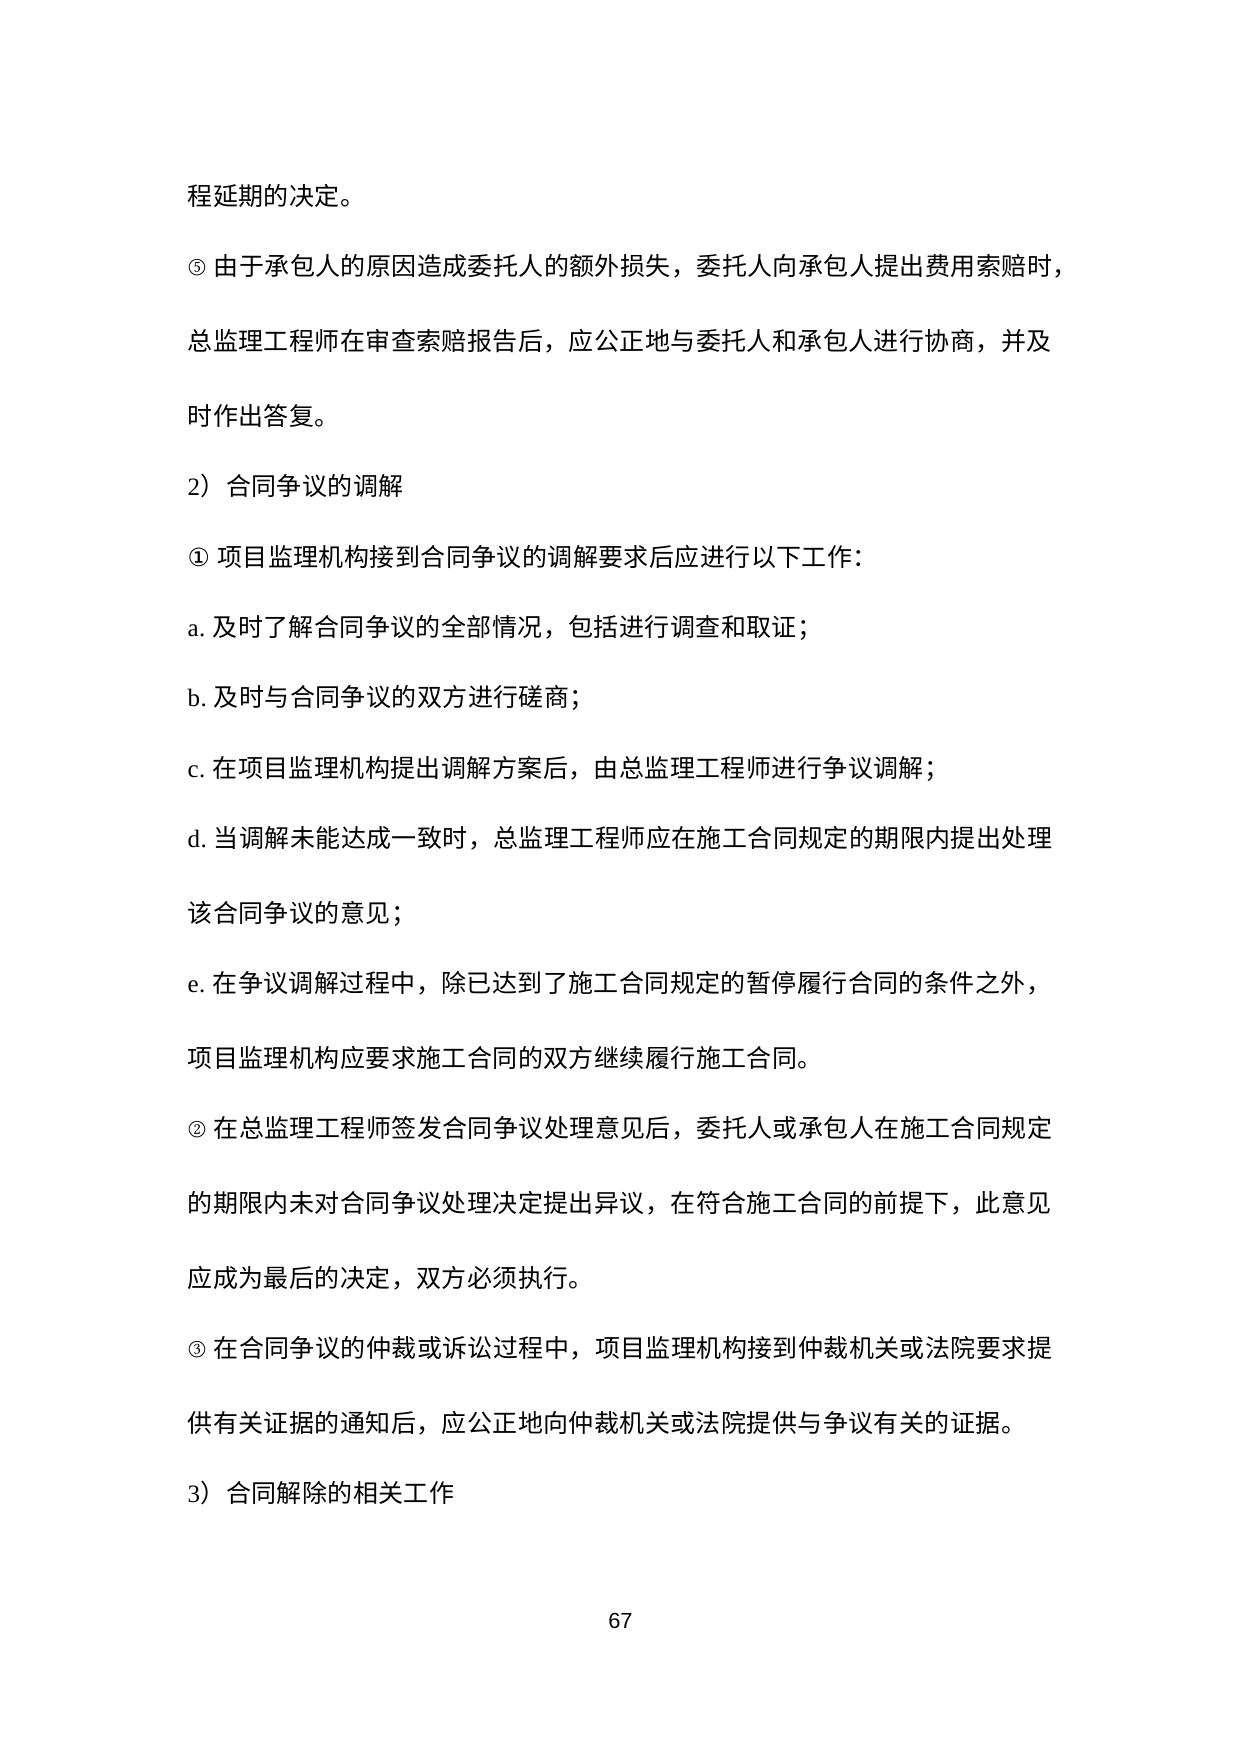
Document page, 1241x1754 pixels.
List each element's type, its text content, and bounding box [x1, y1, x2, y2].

text ① 项目监理机构接到合同争议的调解要求后应进行以下工作： [187, 523, 1053, 588]
text ② 在总监理工程师签发合同争议处理意见后，委托人或承包人在施工合同规定的期限内未对合同争议处理决定提出异议，在符合施工合同的前提下，此意见应成为最后的决定，双方必须执行。 [187, 1094, 1053, 1309]
text d. 当调解未能达成一致时，总监理工程师应在施工合同规定的期限内提出处理该合同争议的意见； [187, 804, 1053, 944]
text c. 在项目监理机构提出调解方案后，由总监理工程师进行争议调解； [187, 734, 1053, 799]
text 3）合同解除的相关工作 [187, 1459, 1053, 1524]
text ③ 在合同争议的仲裁或诉讼过程中，项目监理机构接到仲裁机关或法院要求提供有关证据的通知后，应公正地向仲裁机关或法院提供与争议有关的证据。 [187, 1314, 1053, 1454]
text b. 及时与合同争议的双方进行磋商； [187, 663, 1053, 728]
text a. 及时了解合同争议的全部情况，包括进行调查和取证； [187, 593, 1053, 658]
text ⑤ 由于承包人的原因造成委托人的额外损失，委托人向承包人提出费用索赔时，总监理工程师在审查索赔报告后，应公正地与委托人和承包人进行协商，并及时作出答复。 [187, 232, 1053, 447]
text 2）合同争议的调解 [187, 452, 1053, 517]
text e. 在争议调解过程中，除已达到了施工合同规定的暂停履行合同的条件之外，项目监理机构应要求施工合同的双方继续履行施工合同。 [187, 949, 1053, 1089]
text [187, 162, 1053, 227]
